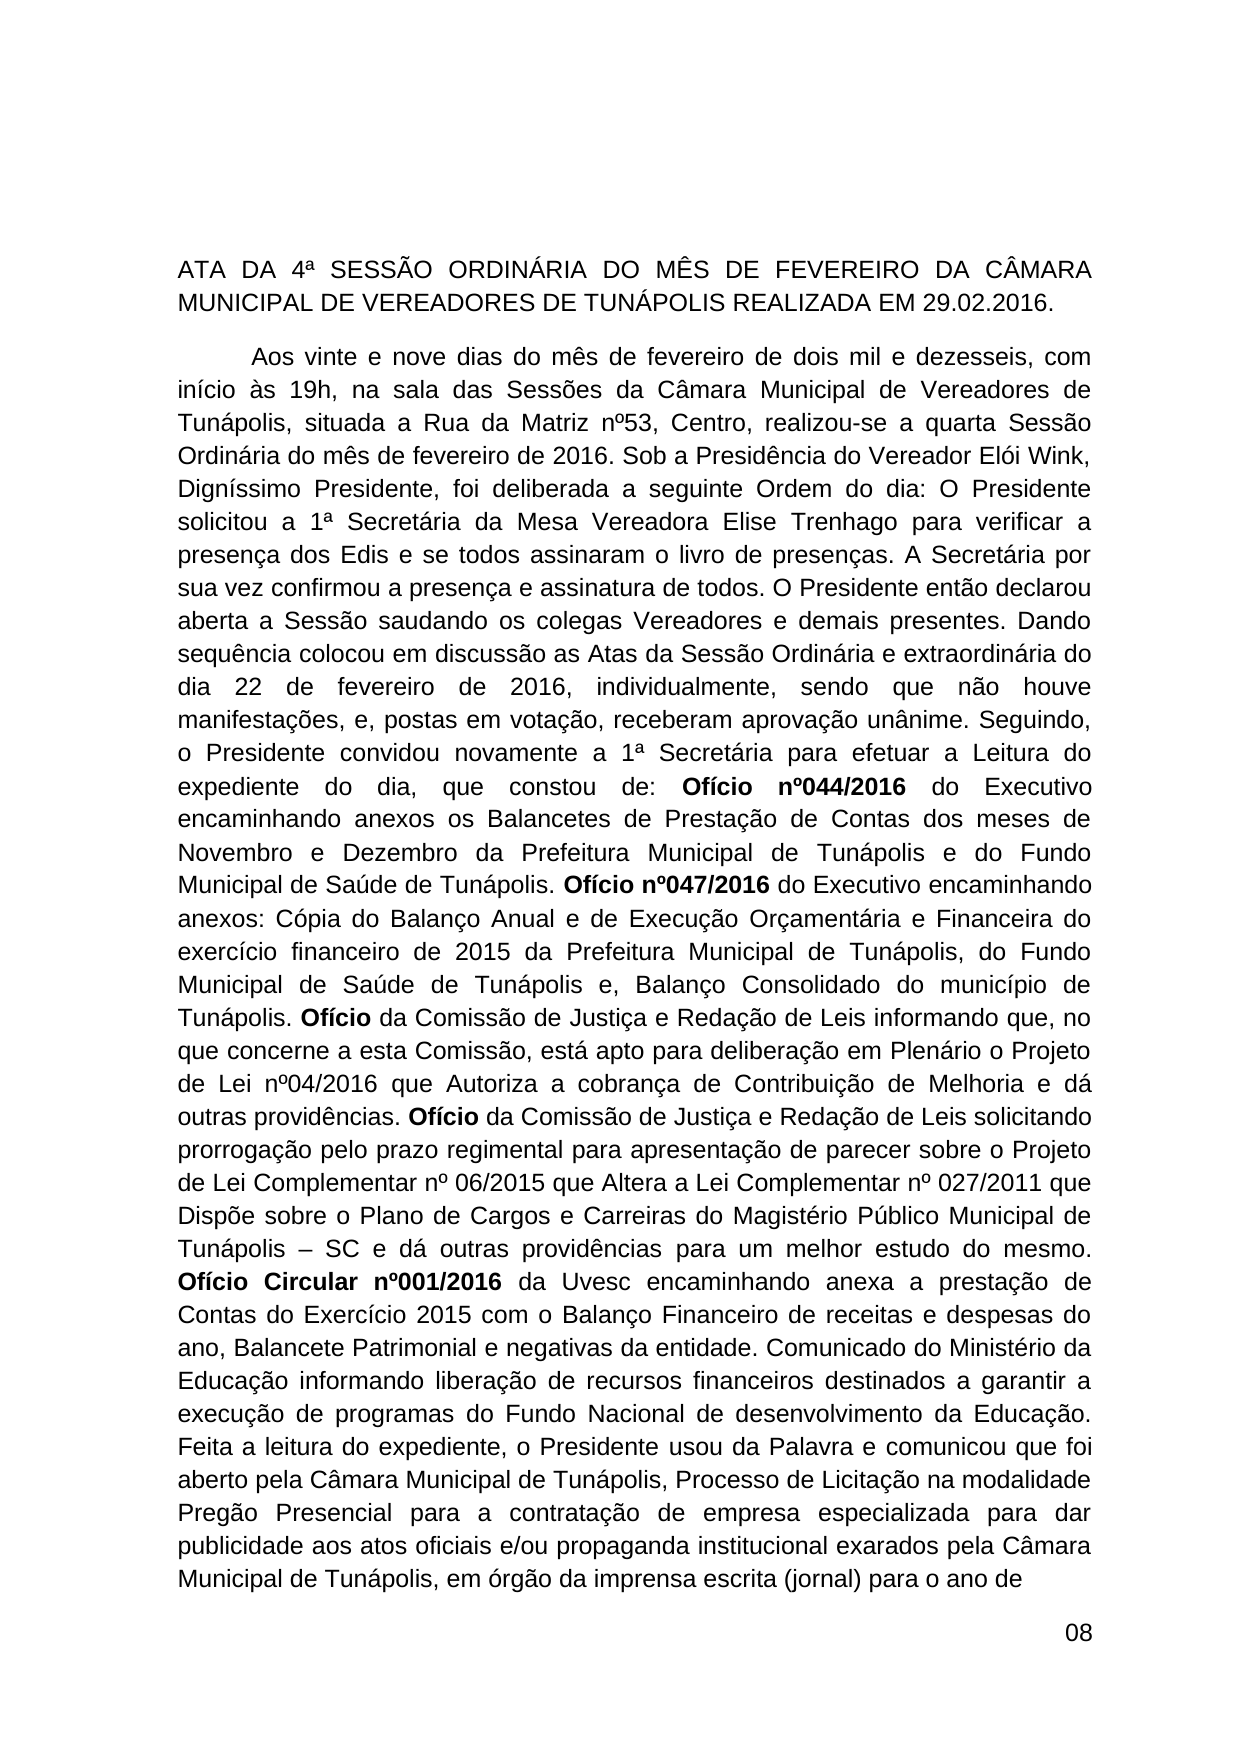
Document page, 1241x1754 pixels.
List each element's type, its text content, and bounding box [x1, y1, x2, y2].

text ATA DA 4ª SESSÃO ORDINÁRIA DO MÊS DE FEVEREIRO DA CÂMARA MUNICIPAL DE VEREADORES DE TUNÁPOLIS REALIZADA EM 29.02.2016. [177, 255, 1093, 317]
text 08 [177, 1618, 1093, 1647]
text Aos vinte e nove dias do mês de fevereiro de dois mil e dezesseis, com início às 19h, na sala das Sessões da Câmara Municipal de Vereadores de Tunápolis, situada a Rua da Matriz nº53, Centro, realizou-se a quarta Sessão Ordinária do mês de fevereiro de 2016. Sob a Presidência do Vereador Elói Wink, Digníssimo Presidente, foi deliberada a seguinte Ordem do dia: O Presidente solicitou a 1ª Secretária da Mesa Vereadora Elise Trenhago para verificar a presença dos Edis e se todos assinaram o livro de presenças. A Secretária por sua vez confirmou a presença e assinatura de todos. O Presidente então declarou aberta a Sessão saudando os colegas Vereadores e demais presentes. Dando sequência colocou em discussão as Atas da Sessão Ordinária e extraordinária do dia 22 de fevereiro de 2016, individualmente, sendo que não houve manifestações, e, postas em votação, receberam aprovação unânime. Seguindo, o Presidente convidou novamente a 1ª Secretária para efetuar a Leitura do expediente do dia, que constou de: Ofício nº044/2016 do Executivo encaminhando anexos os Balancetes de Prestação de Contas dos meses de Novembro e Dezembro da Prefeitura Municipal de Tunápolis e do Fundo Municipal de Saúde de Tunápolis. Ofício nº047/2016 do Executivo encaminhando anexos: Cópia do Balanço Anual e de Execução Orçamentária e Financeira do exercício financeiro de 2015 da Prefeitura Municipal de Tunápolis, do Fundo Municipal de Saúde de Tunápolis e, Balanço Consolidado do município de Tunápolis. Ofício da Comissão de Justiça e Redação de Leis informando que, no que concerne a esta Comissão, está apto para deliberação em Plenário o Projeto de Lei nº04/2016 que Autoriza a cobrança de Contribuição de Melhoria e dá outras providências. Ofício da Comissão de Justiça e Redação de Leis solicitando prorrogação pelo prazo regimental para apresentação de parecer sobre o Projeto de Lei Complementar nº 06/2015 que Altera a Lei Complementar nº 027/2011 que Dispõe sobre o Plano de Cargos e Carreiras do Magistério Público Municipal de Tunápolis – SC e dá outras providências para um melhor estudo do mesmo. Ofício Circular nº001/2016 da Uvesc encaminhando anexa a prestação de Contas do Exercício 2015 com o Balanço Financeiro de receitas e despesas do ano, Balancete Patrimonial e negativas da entidade. Comunicado do Ministério da Educação informando liberação de recursos financeiros destinados a garantir a execução de programas do Fundo Nacional de desenvolvimento da Educação. Feita a leitura do expediente, o Presidente usou da Palavra e comunicou que foi aberto pela Câmara Municipal de Tunápolis, Processo de Licitação na modalidade Pregão Presencial para a contratação de empresa especializada para dar publicidade aos atos oficiais e/ou propaganda institucional exarados pela Câmara Municipal de Tunápolis, em órgão da imprensa escrita (jornal) para o ano de [177, 342, 1093, 1593]
